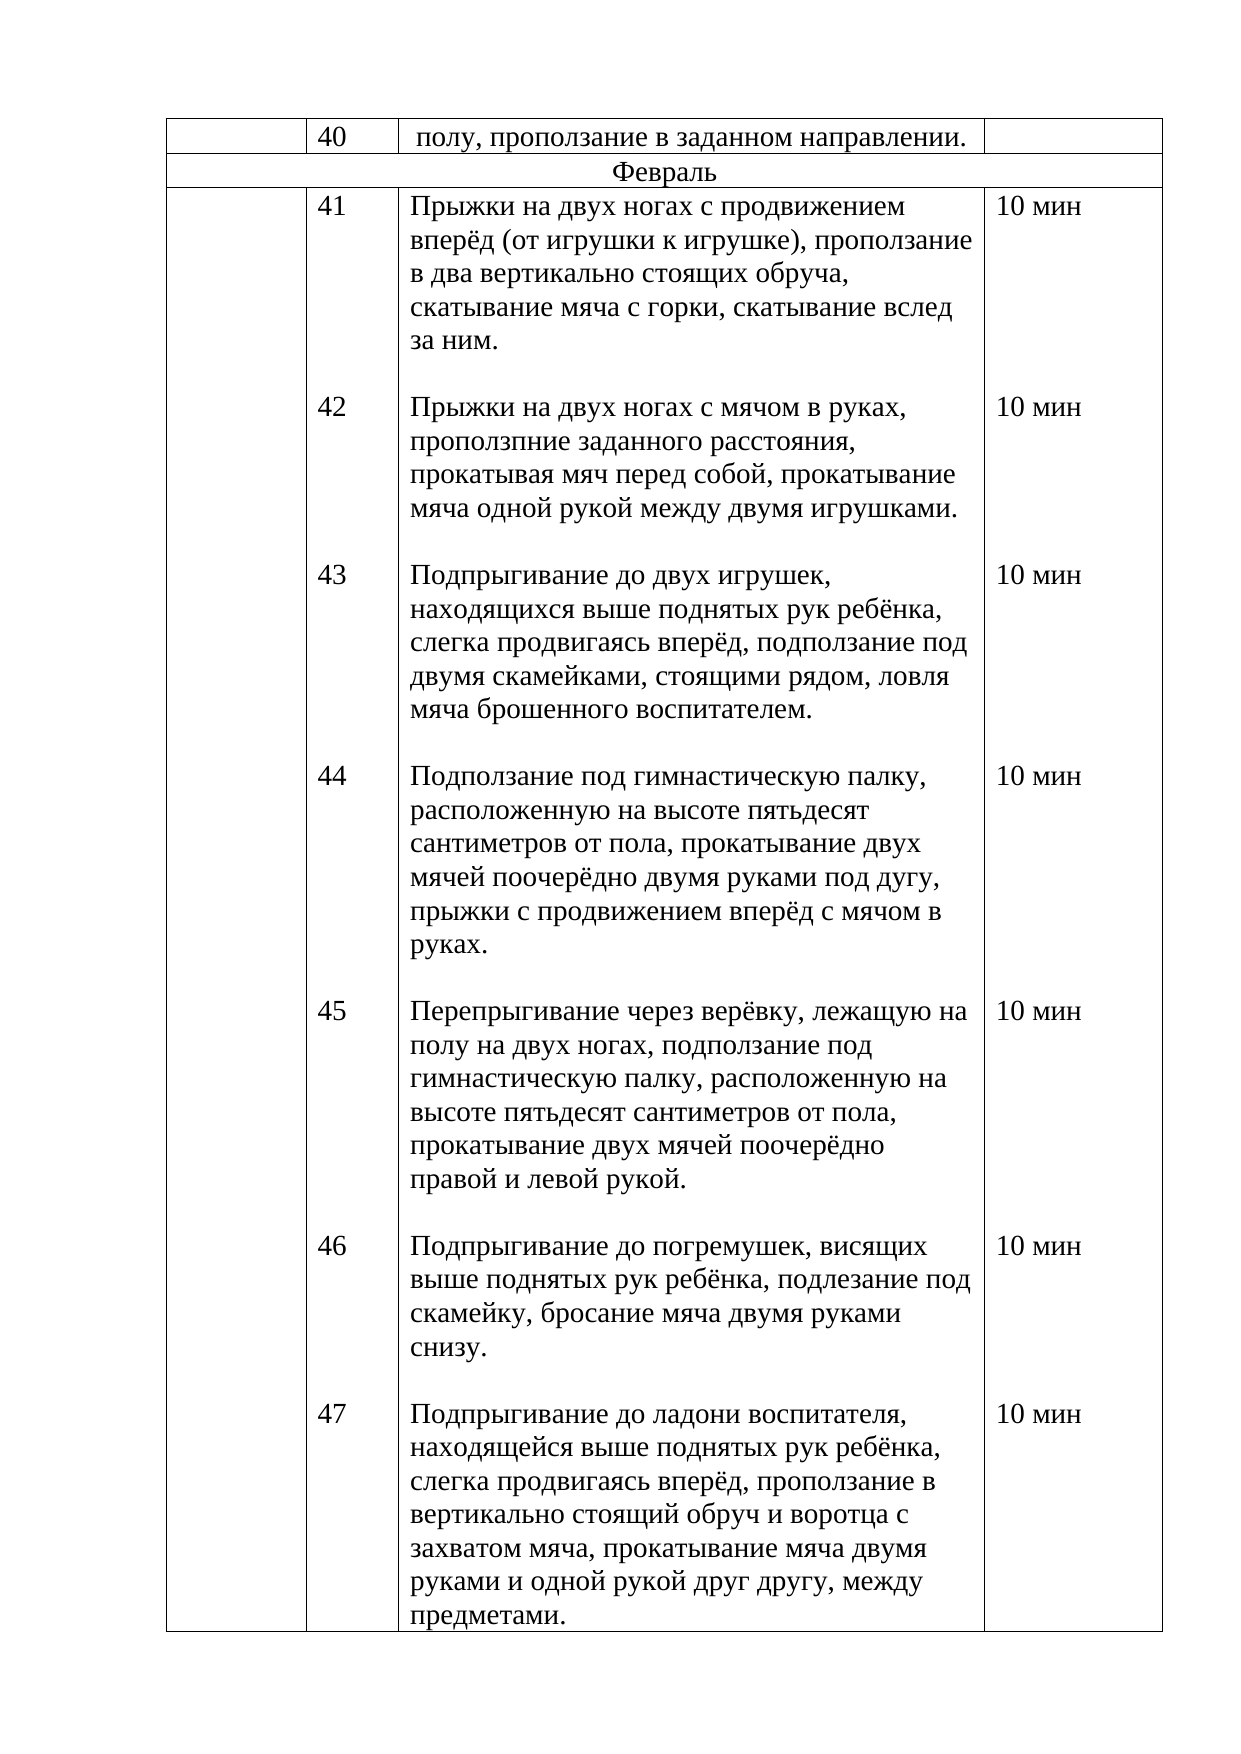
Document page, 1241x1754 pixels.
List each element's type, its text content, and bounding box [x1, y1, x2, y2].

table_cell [985, 188, 1162, 1631]
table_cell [307, 119, 398, 153]
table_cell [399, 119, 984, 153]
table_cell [399, 188, 984, 1631]
table_cell Февраль [167, 154, 1162, 187]
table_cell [985, 119, 1162, 153]
table_cell [167, 119, 306, 153]
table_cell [307, 188, 398, 1631]
table_cell [167, 188, 306, 1631]
